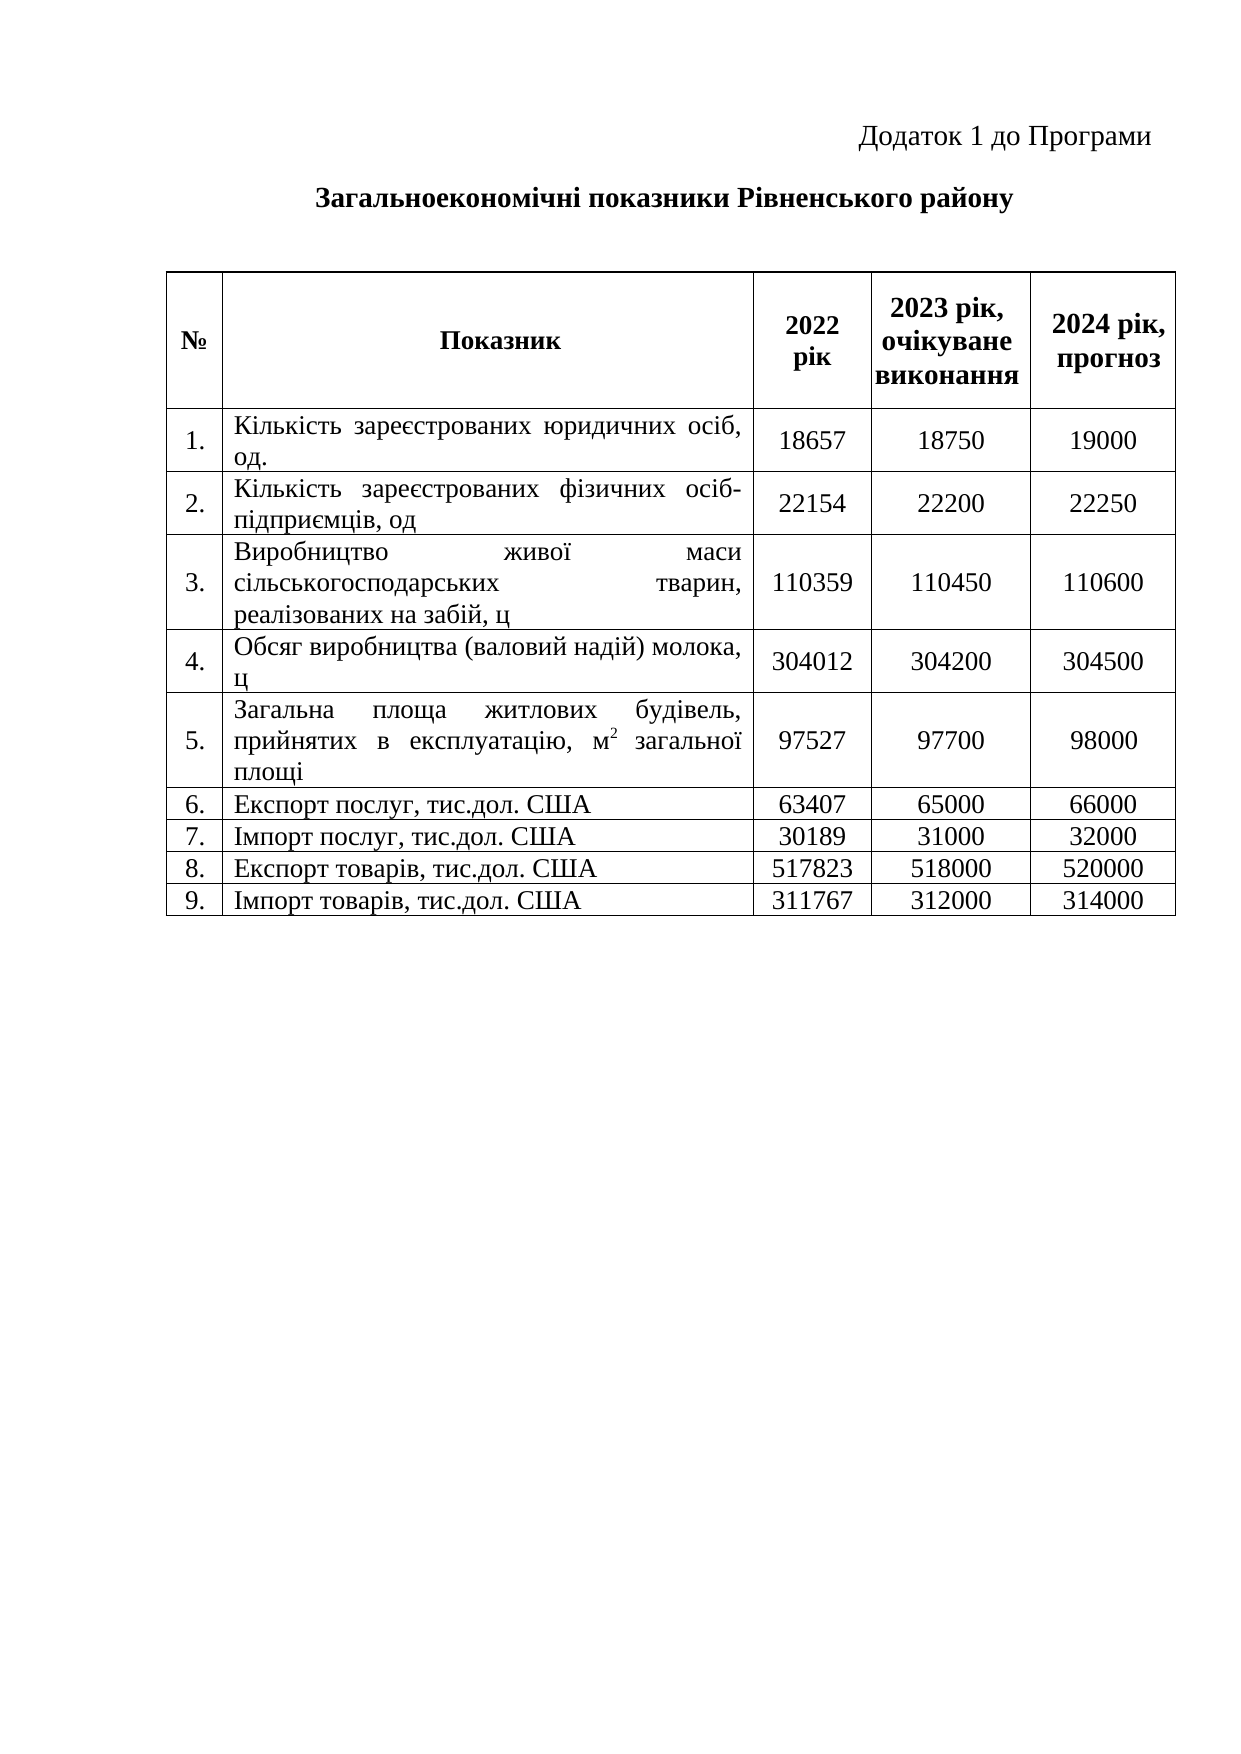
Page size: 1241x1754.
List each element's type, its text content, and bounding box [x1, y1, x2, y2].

table_cell 22154 [754, 472, 871, 534]
table_cell 31000 [872, 820, 1030, 851]
table_header Показник [223, 273, 753, 408]
table_cell Експорт послуг, тис.дол. США [223, 788, 753, 819]
table_cell Експорт товарів, тис.дол. США [223, 852, 753, 883]
table_cell 110600 [1031, 535, 1175, 629]
table_cell 110359 [754, 535, 871, 629]
table_cell 32000 [1031, 820, 1175, 851]
table_cell 63407 [754, 788, 871, 819]
table_cell 30189 [754, 820, 871, 851]
table_cell 98000 [1031, 693, 1175, 787]
table_cell [167, 788, 222, 819]
table_cell [167, 630, 222, 692]
table_cell 314000 [1031, 884, 1175, 915]
table_cell Кількість зареєстрованих юридичних осіб, од. [223, 409, 753, 471]
table_header 2023 рік, очікуване виконання [872, 273, 1030, 408]
table_cell [167, 472, 222, 534]
table_cell 19000 [1031, 409, 1175, 471]
table_cell 304500 [1031, 630, 1175, 692]
table_cell Загальна площа житлових будівель, прийнятих в експлуатацію, м2 загальної площі [223, 693, 753, 787]
table_cell 97527 [754, 693, 871, 787]
table_cell 311767 [754, 884, 871, 915]
table_cell 97700 [872, 693, 1030, 787]
table_cell [167, 535, 222, 629]
table_header 2024 рік, прогноз [1031, 273, 1175, 408]
table_cell 110450 [872, 535, 1030, 629]
table_cell 304200 [872, 630, 1030, 692]
table_cell Обсяг виробництва (валовий надій) молока, ц [223, 630, 753, 692]
table_cell Імпорт послуг, тис.дол. США [223, 820, 753, 851]
table_cell [167, 409, 222, 471]
table_cell 518000 [872, 852, 1030, 883]
table_cell Виробництво живої маси сільськогосподарських тварин, реалізованих на забій, ц [223, 535, 753, 629]
table_cell 18750 [872, 409, 1030, 471]
table_cell 517823 [754, 852, 871, 883]
text Загальноекономічні показники Рівненського району [177, 180, 1152, 214]
table_cell [167, 693, 222, 787]
table_cell [167, 820, 222, 851]
table_cell 65000 [872, 788, 1030, 819]
table_header 2022 рік [754, 273, 871, 408]
table_cell 312000 [872, 884, 1030, 915]
text Додаток 1 до Програми [177, 118, 1152, 152]
table_cell Імпорт товарів, тис.дол. США [223, 884, 753, 915]
table_cell 22200 [872, 472, 1030, 534]
table_cell Кількість зареєстрованих фізичних осіб-підприємців, од [223, 472, 753, 534]
table_cell 520000 [1031, 852, 1175, 883]
table_cell 22250 [1031, 472, 1175, 534]
table_cell [167, 884, 222, 915]
table_cell [167, 852, 222, 883]
table_cell 18657 [754, 409, 871, 471]
table_header № [167, 273, 222, 408]
table_cell 304012 [754, 630, 871, 692]
table_cell 66000 [1031, 788, 1175, 819]
